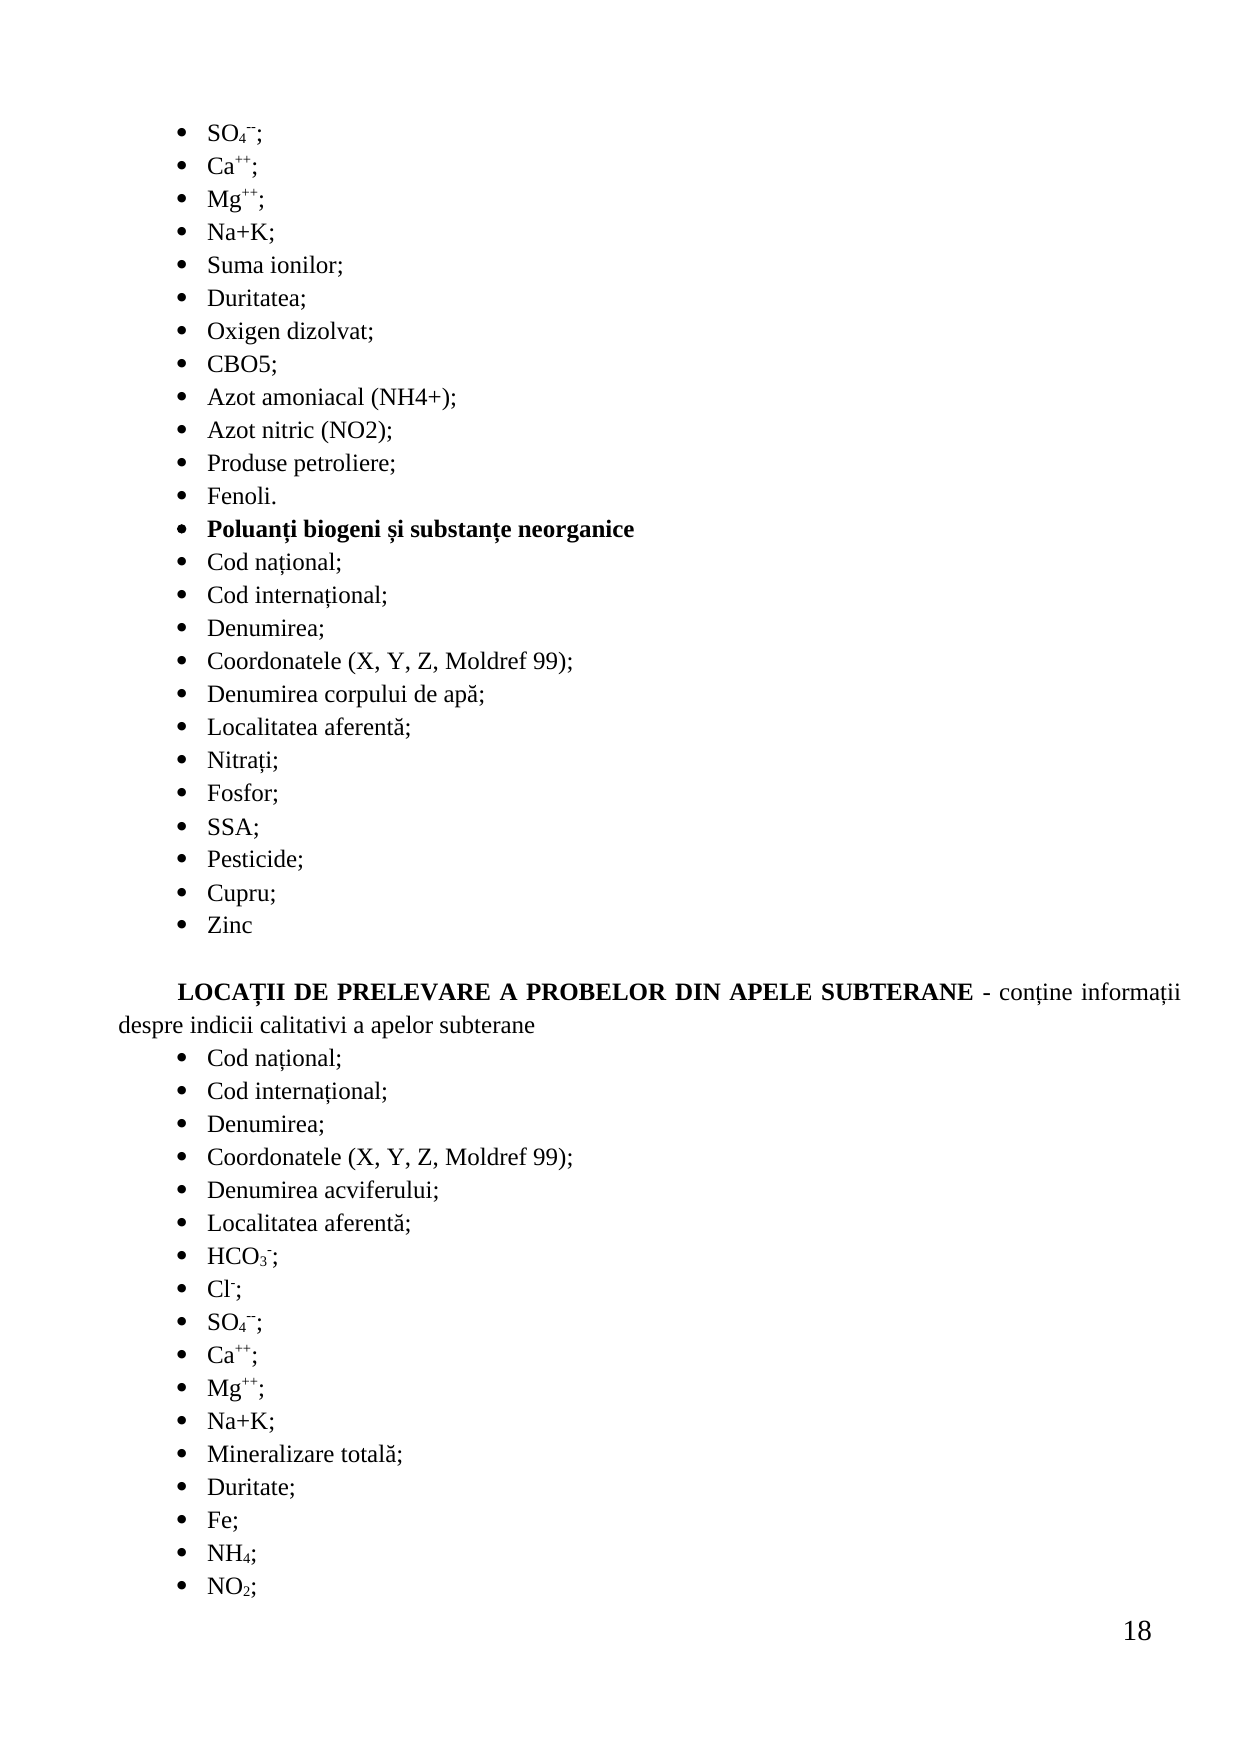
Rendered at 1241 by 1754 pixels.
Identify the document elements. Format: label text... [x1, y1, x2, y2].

list Mg++; [118, 184, 1181, 213]
list Denumirea acviferului; [118, 1175, 1181, 1203]
list CBO5; [118, 349, 1181, 378]
list Denumirea; [118, 613, 1181, 642]
list SO4--; [118, 1307, 1181, 1336]
list Localitatea aferentă; [118, 712, 1181, 741]
list SSA; [118, 812, 1181, 840]
list Cupru; [118, 878, 1181, 906]
text LOCAȚII DE PRELEVARE A PROBELOR DIN APELE SUBTERANE - conține informații despre indicii calitativi a apelor subterane [118, 977, 1181, 1038]
list Duritate; [118, 1472, 1181, 1501]
list Ca++; [118, 1340, 1181, 1369]
list Ca++; [118, 151, 1181, 180]
list Produse petroliere; [118, 448, 1181, 477]
list Localitatea aferentă; [118, 1208, 1181, 1237]
list Mineralizare totală; [118, 1439, 1181, 1468]
list Coordonatele (X, Y, Z, Moldref 99); [118, 1142, 1181, 1171]
list Cod internațional; [118, 1076, 1181, 1104]
list Denumirea; [118, 1109, 1181, 1137]
list HCO3-; [118, 1241, 1181, 1269]
list Zinc [118, 911, 1181, 939]
list Fosfor; [118, 778, 1181, 807]
list Oxigen dizolvat; [118, 316, 1181, 345]
list Poluanți biogeni și substanțe neorganice [118, 514, 1181, 543]
list Azot nitric (NО2); [118, 415, 1181, 444]
list Pesticide; [118, 844, 1181, 873]
list Na+K; [118, 1406, 1181, 1435]
list Nitrați; [118, 746, 1181, 774]
list NH4; [118, 1538, 1181, 1567]
list NO2; [118, 1571, 1181, 1600]
list Na+K; [118, 217, 1181, 246]
list Duritatea; [118, 283, 1181, 312]
list Fenoli. [118, 481, 1181, 510]
list SO4--; [118, 118, 1181, 147]
list Fe; [118, 1505, 1181, 1534]
list Azot amoniacal (NH4+); [118, 382, 1181, 411]
list Denumirea corpului de apă; [118, 679, 1181, 708]
list Cod internațional; [118, 580, 1181, 609]
list Suma ionilor; [118, 250, 1181, 279]
list Cl-; [118, 1274, 1181, 1303]
list Cod național; [118, 1043, 1181, 1071]
list Cod național; [118, 547, 1181, 576]
list Coordonatele (X, Y, Z, Moldref 99); [118, 646, 1181, 675]
list Mg++; [118, 1373, 1181, 1402]
